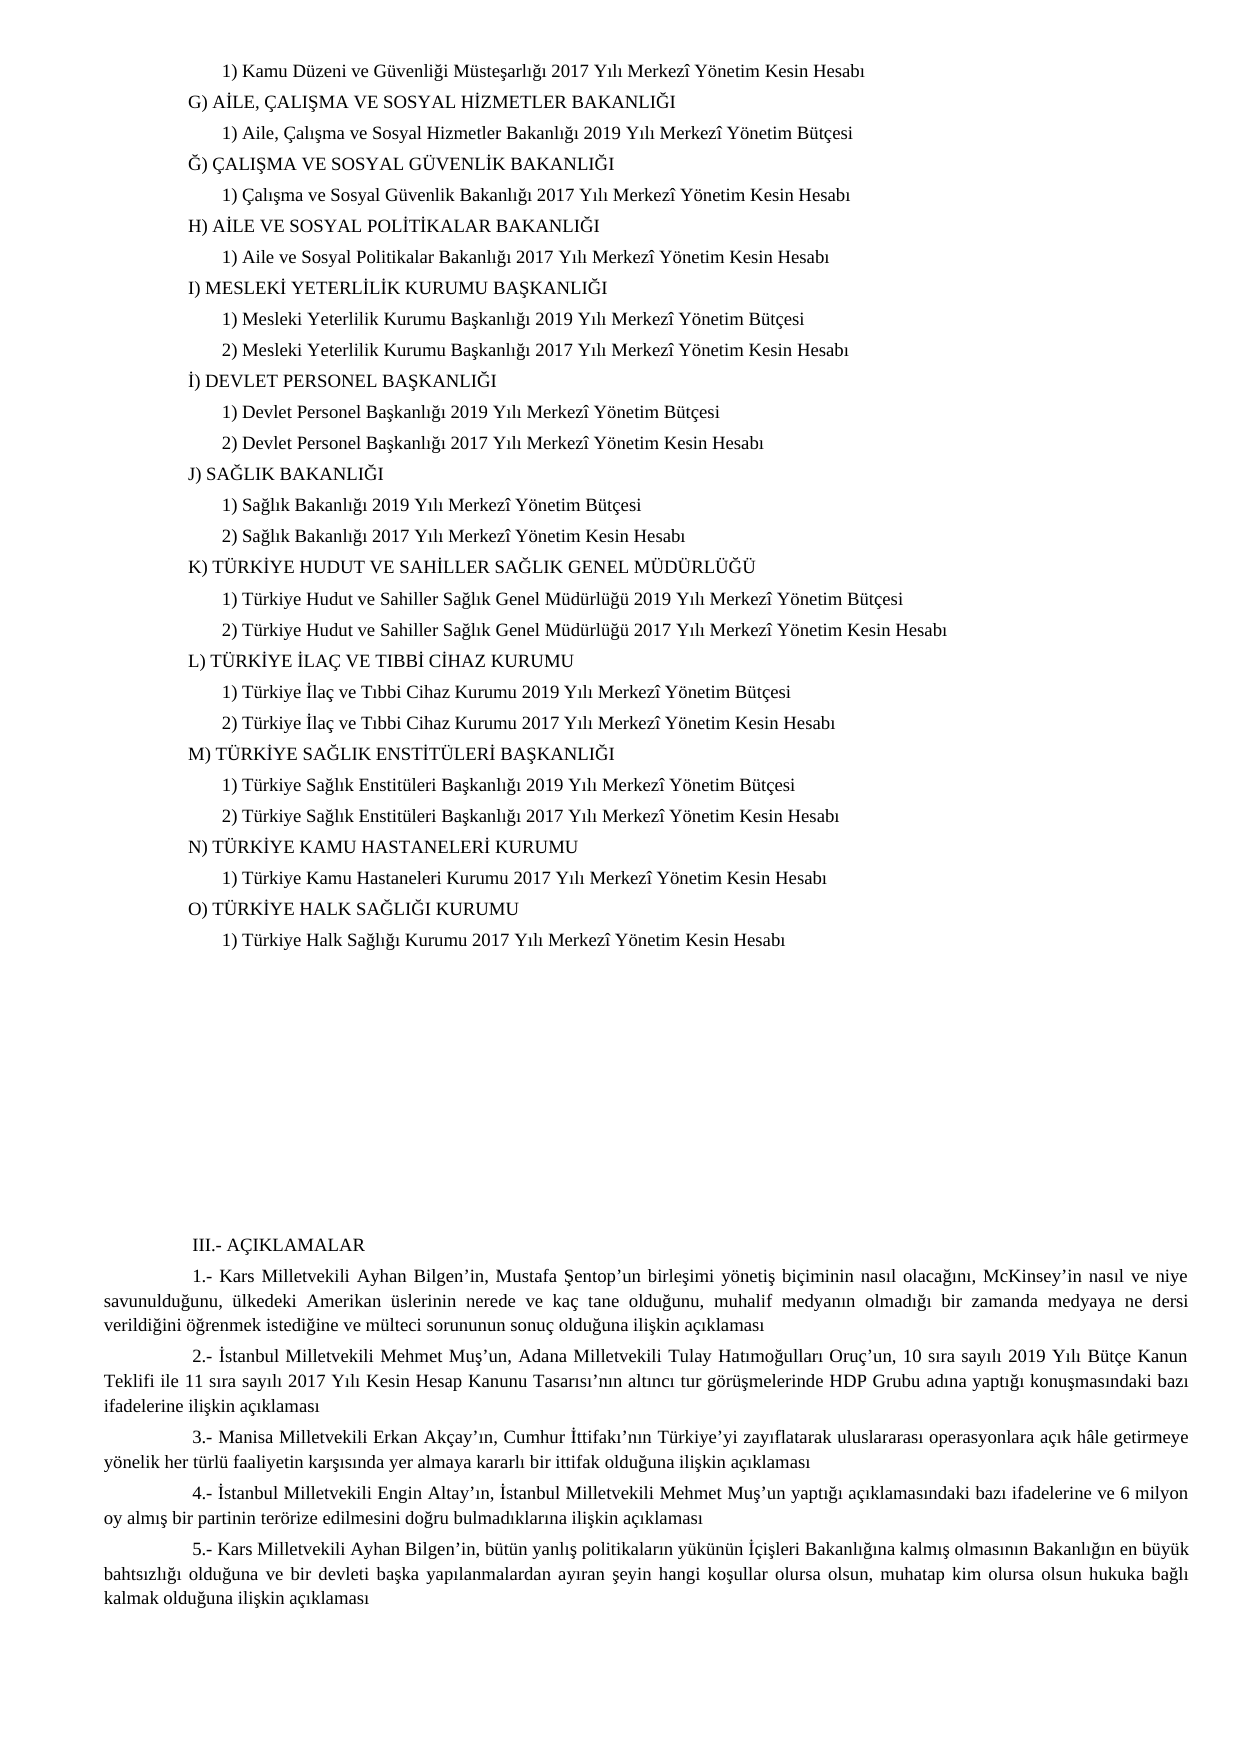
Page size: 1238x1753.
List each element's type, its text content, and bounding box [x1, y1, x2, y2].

text G) AİLE, ÇALIŞMA VE SOSYAL HİZMETLER BAKANLIĞI [103, 91, 1190, 112]
text Ğ) ÇALIŞMA VE SOSYAL GÜVENLİK BAKANLIĞI [103, 153, 1190, 174]
text 1) Türkiye Hudut ve Sahiller Sağlık Genel Müdürlüğü 2019 Yılı Merkezî Yönetim Bütçesi [103, 587, 1190, 609]
text 1) Sağlık Bakanlığı 2019 Yılı Merkezî Yönetim Bütçesi [103, 494, 1190, 516]
text 2) Türkiye İlaç ve Tıbbi Cihaz Kurumu 2017 Yılı Merkezî Yönetim Kesin Hesabı [103, 712, 1190, 733]
text M) TÜRKİYE SAĞLIK ENSTİTÜLERİ BAŞKANLIĞI [103, 743, 1190, 764]
text İ) DEVLET PERSONEL BAŞKANLIĞI [103, 370, 1190, 392]
text 1) Çalışma ve Sosyal Güvenlik Bakanlığı 2017 Yılı Merkezî Yönetim Kesin Hesabı [103, 184, 1190, 205]
text 1) Aile, Çalışma ve Sosyal Hizmetler Bakanlığı 2019 Yılı Merkezî Yönetim Bütçesi [103, 122, 1190, 143]
text 2) Türkiye Sağlık Enstitüleri Başkanlığı 2017 Yılı Merkezî Yönetim Kesin Hesabı [103, 805, 1190, 826]
text O) TÜRKİYE HALK SAĞLIĞI KURUMU [103, 898, 1190, 919]
text 2) Sağlık Bakanlığı 2017 Yılı Merkezî Yönetim Kesin Hesabı [103, 525, 1190, 547]
text 1.- Kars Milletvekili Ayhan Bilgen’in, Mustafa Şentop’un birleşimi yönetiş biçiminin nasıl olacağını, McKinsey’in nasıl ve niye savunulduğunu, ülkedeki Amerikan üslerinin nerede ve kaç tane olduğunu, muhalif medyanın olmadığı bir zamanda medyaya ne dersi verildiğini öğrenmek istediğine ve mülteci sorununun sonuç olduğuna ilişkin açıklaması [103, 1265, 1190, 1336]
text 2) Devlet Personel Başkanlığı 2017 Yılı Merkezî Yönetim Kesin Hesabı [103, 432, 1190, 454]
text III.- AÇIKLAMALAR [103, 1234, 1190, 1255]
text L) TÜRKİYE İLAÇ VE TIBBİ CİHAZ KURUMU [103, 649, 1190, 671]
text 2.- İstanbul Milletvekili Mehmet Muş’un, Adana Milletvekili Tulay Hatımoğulları Oruç’un, 10 sıra sayılı 2019 Yılı Bütçe Kanun Teklifi ile 11 sıra sayılı 2017 Yılı Kesin Hesap Kanunu Tasarısı’nın altıncı tur görüşmelerinde HDP Grubu adına yaptığı konuşmasındaki bazı ifadelerine ilişkin açıklaması [103, 1345, 1190, 1416]
text 1) Türkiye İlaç ve Tıbbi Cihaz Kurumu 2019 Yılı Merkezî Yönetim Bütçesi [103, 681, 1190, 702]
text 2) Türkiye Hudut ve Sahiller Sağlık Genel Müdürlüğü 2017 Yılı Merkezî Yönetim Kesin Hesabı [103, 618, 1190, 640]
text 3.- Manisa Milletvekili Erkan Akçay’ın, Cumhur İttifakı’nın Türkiye’yi zayıflatarak uluslararası operasyonlara açık hâle getirmeye yönelik her türlü faaliyetin karşısında yer almaya kararlı bir ittifak olduğuna ilişkin açıklaması [103, 1426, 1190, 1472]
text I) MESLEKİ YETERLİLİK KURUMU BAŞKANLIĞI [103, 277, 1190, 298]
text K) TÜRKİYE HUDUT VE SAHİLLER SAĞLIK GENEL MÜDÜRLÜĞÜ [103, 556, 1190, 578]
text 1) Devlet Personel Başkanlığı 2019 Yılı Merkezî Yönetim Bütçesi [103, 401, 1190, 423]
text J) SAĞLIK BAKANLIĞI [103, 463, 1190, 485]
text 1) Türkiye Halk Sağlığı Kurumu 2017 Yılı Merkezî Yönetim Kesin Hesabı [103, 929, 1190, 950]
text H) AİLE VE SOSYAL POLİTİKALAR BAKANLIĞI [103, 215, 1190, 236]
text 2) Mesleki Yeterlilik Kurumu Başkanlığı 2017 Yılı Merkezî Yönetim Kesin Hesabı [103, 339, 1190, 361]
text 1) Mesleki Yeterlilik Kurumu Başkanlığı 2019 Yılı Merkezî Yönetim Bütçesi [103, 308, 1190, 329]
text 1) Türkiye Kamu Hastaneleri Kurumu 2017 Yılı Merkezî Yönetim Kesin Hesabı [103, 867, 1190, 888]
text 1) Aile ve Sosyal Politikalar Bakanlığı 2017 Yılı Merkezî Yönetim Kesin Hesabı [103, 246, 1190, 267]
text 1) Kamu Düzeni ve Güvenliği Müsteşarlığı 2017 Yılı Merkezî Yönetim Kesin Hesabı [103, 60, 1190, 81]
text 5.- Kars Milletvekili Ayhan Bilgen’in, bütün yanlış politikaların yükünün İçişleri Bakanlığına kalmış olmasının Bakanlığın en büyük bahtsızlığı olduğuna ve bir devleti başka yapılanmalardan ayıran şeyin hangi koşullar olursa olsun, muhatap kim olursa olsun hukuka bağlı kalmak olduğuna ilişkin açıklaması [103, 1538, 1190, 1609]
text 1) Türkiye Sağlık Enstitüleri Başkanlığı 2019 Yılı Merkezî Yönetim Bütçesi [103, 774, 1190, 795]
text N) TÜRKİYE KAMU HASTANELERİ KURUMU [103, 836, 1190, 857]
text 4.- İstanbul Milletvekili Engin Altay’ın, İstanbul Milletvekili Mehmet Muş’un yaptığı açıklamasındaki bazı ifadelerine ve 6 milyon oy almış bir partinin terörize edilmesini doğru bulmadıklarına ilişkin açıklaması [103, 1482, 1190, 1528]
